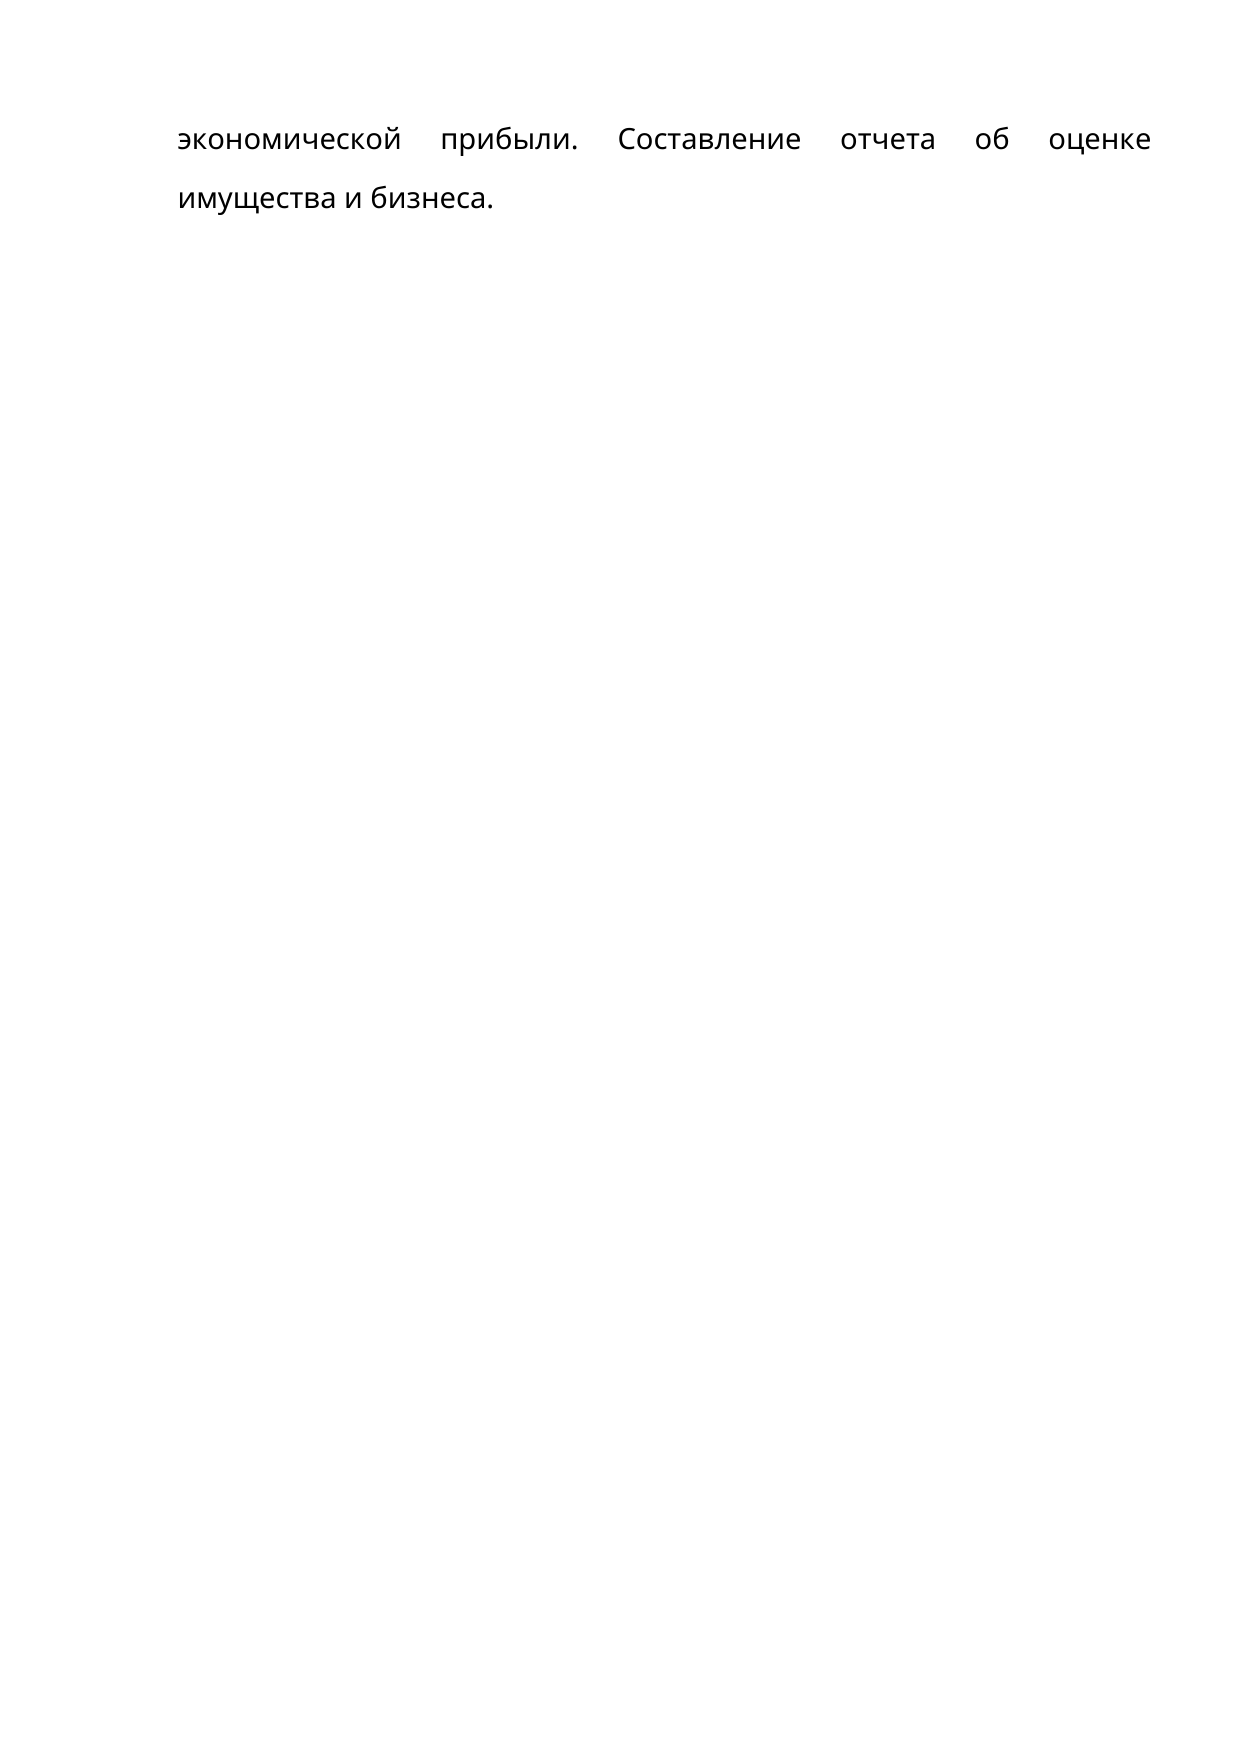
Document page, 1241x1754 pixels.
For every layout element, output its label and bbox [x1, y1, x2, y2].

text [177, 118, 1152, 217]
